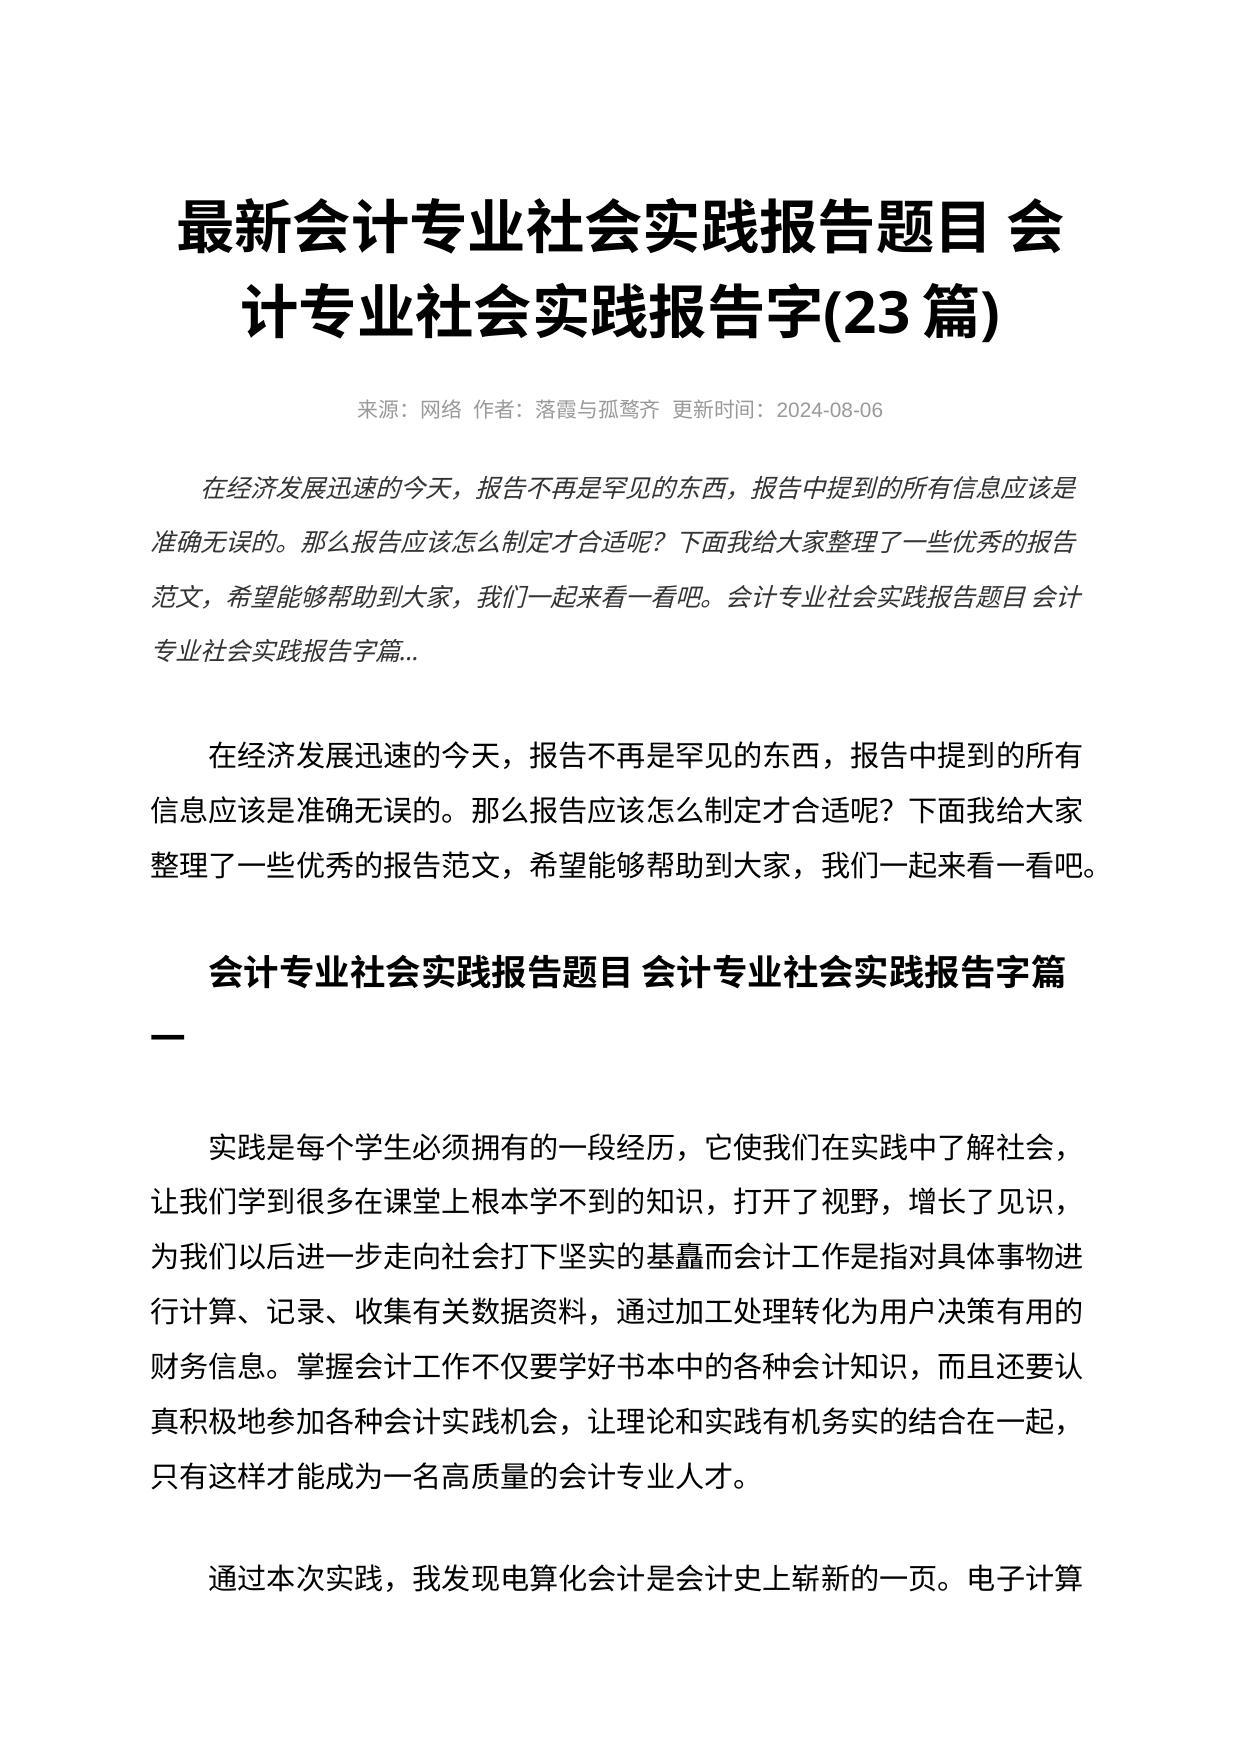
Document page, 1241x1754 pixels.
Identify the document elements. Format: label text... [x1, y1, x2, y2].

text 会计专业社会实践报告题目 会计专业社会实践报告字篇一 [150, 944, 1090, 1062]
text 在经济发展迅速的今天，报告不再是罕见的东西，报告中提到的所有信息应该是准确无误的。那么报告应该怎么制定才合适呢？下面我给大家整理了一些优秀的报告范文，希望能够帮助到大家，我们一起来看一看吧。会计专业社会实践报告题目 会计专业社会实践报告字篇... [150, 468, 1090, 668]
text 来源：网络 作者：落霞与孤鹜齐 更新时间：2024-08-06 [150, 397, 1090, 421]
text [150, 1555, 1090, 1598]
subtitle 最新会计专业社会实践报告题目 会计专业社会实践报告字(23篇) [150, 181, 1090, 351]
text 实践是每个学生必须拥有的一段经历，它使我们在实践中了解社会，让我们学到很多在课堂上根本学不到的知识，打开了视野，增长了见识，为我们以后进一步走向社会打下坚实的基矗而会计工作是指对具体事物进行计算、记录、收集有关数据资料，通过加工处理转化为用户决策有用的财务信息。掌握会计工作不仅要学好书本中的各种会计知识，而且还要认真积极地参加各种会计实践机会，让理论和实践有机务实的结合在一起，只有这样才能成为一名高质量的会计专业人才。 [150, 1124, 1090, 1496]
text 在经济发展迅速的今天，报告不再是罕见的东西，报告中提到的所有信息应该是准确无误的。那么报告应该怎么制定才合适呢？下面我给大家整理了一些优秀的报告范文，希望能够帮助到大家，我们一起来看一看吧。 [150, 733, 1090, 885]
